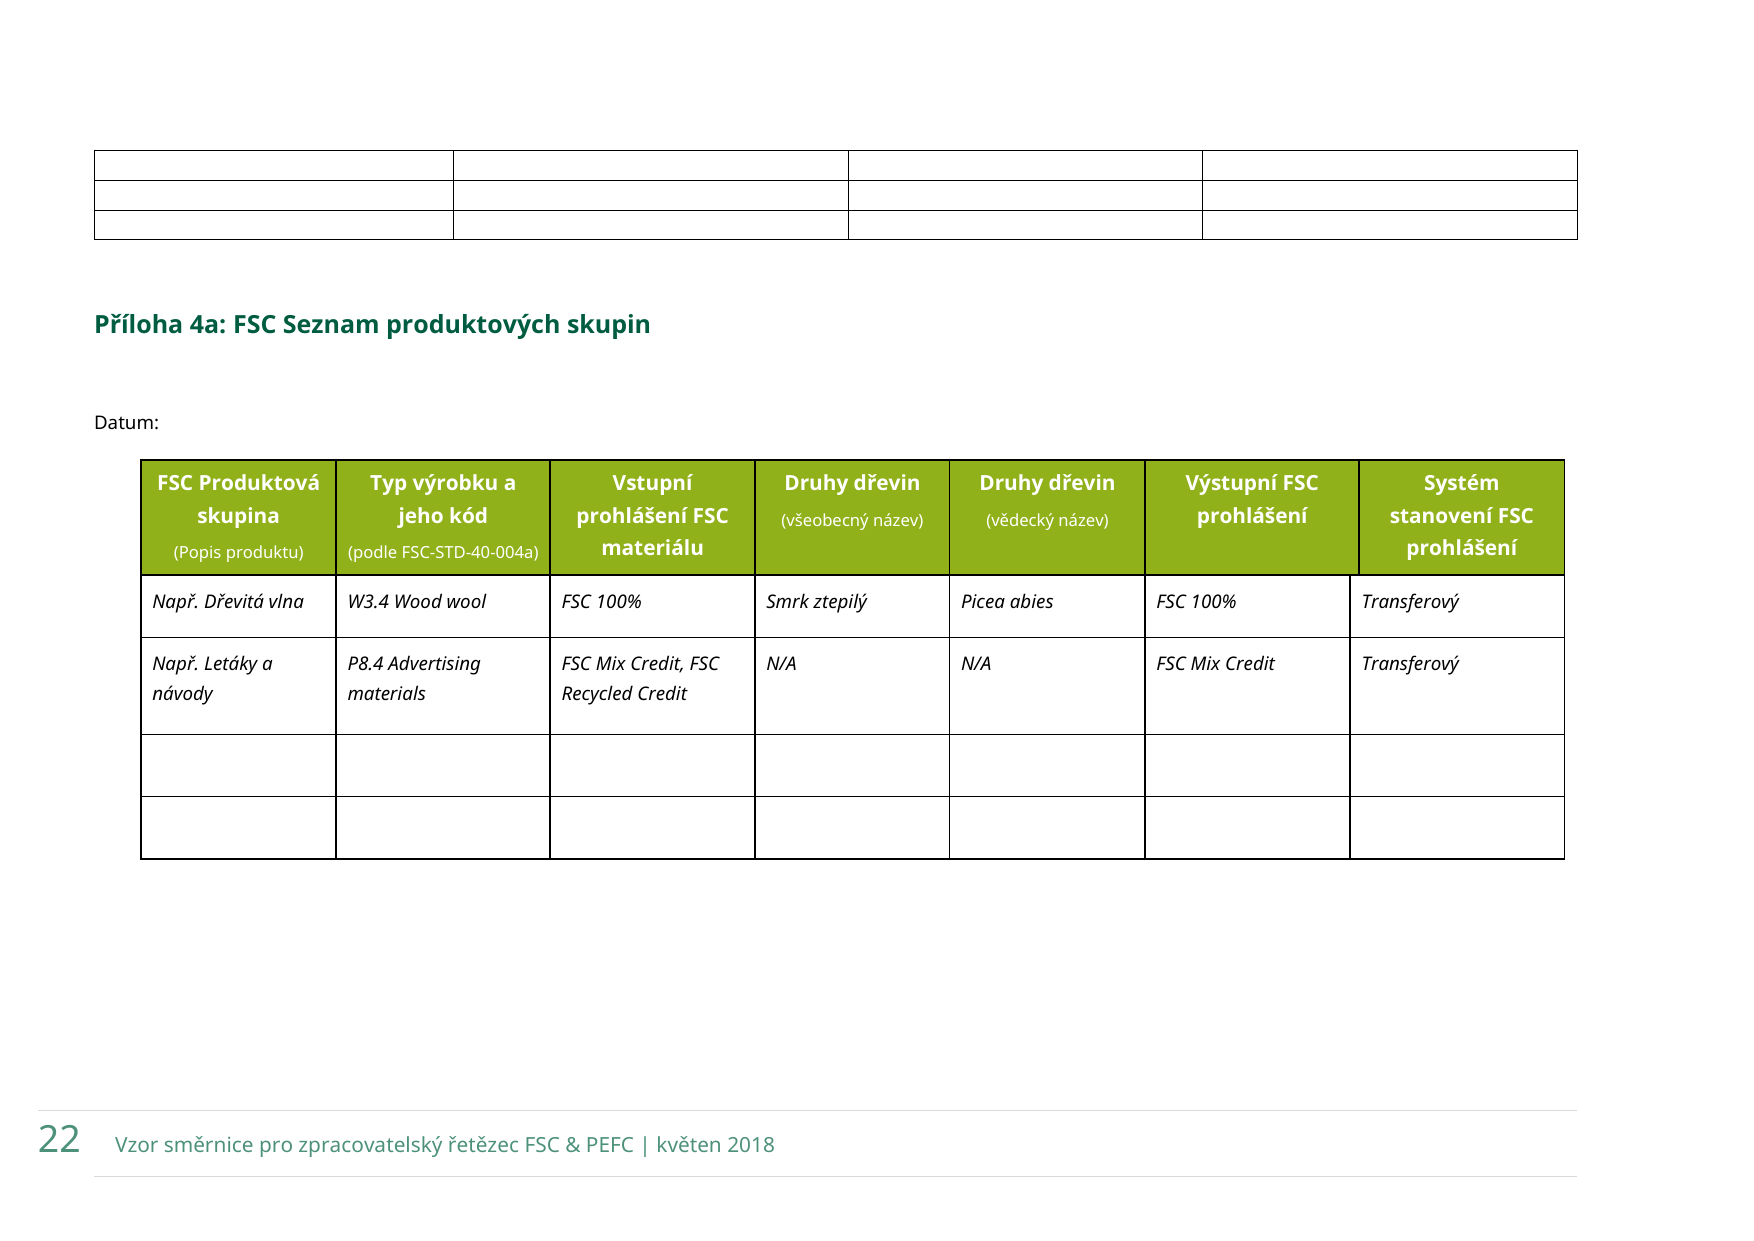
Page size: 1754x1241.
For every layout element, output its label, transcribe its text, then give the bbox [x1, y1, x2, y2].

table_header Výstupní FSC prohlášení [1146, 461, 1358, 574]
table_cell [337, 797, 549, 858]
table_cell [551, 797, 754, 858]
table_cell [95, 151, 453, 180]
table_cell W3.4 Wood wool [337, 576, 549, 636]
table_cell P8.4 Advertising materials [337, 638, 549, 733]
table_cell FSC Mix Credit, FSC Recycled Credit [551, 638, 754, 733]
table_cell [950, 797, 1144, 858]
table_cell N/A [950, 638, 1144, 733]
table_cell [454, 181, 848, 209]
table_header Systém stanovení FSC prohlášení [1360, 461, 1564, 574]
table_cell [849, 181, 1202, 209]
table_cell [337, 735, 549, 796]
table_cell FSC 100% [1146, 576, 1349, 636]
table_cell Smrk ztepilý [756, 576, 949, 636]
table_cell [551, 735, 754, 796]
subtitle Příloha 4a: FSC Seznam produktových skupin [94, 307, 1577, 341]
text Datum: [94, 409, 1577, 434]
table_cell Např. Dřevitá vlna [142, 576, 335, 636]
table_cell FSC 100% [551, 576, 754, 636]
table_header Druhy dřevin (všeobecný název) [756, 461, 949, 574]
table_cell [1351, 797, 1564, 858]
table_cell Transferový [1351, 638, 1564, 733]
table_header Druhy dřevin (vědecký název) [950, 461, 1144, 574]
table_header FSC Produktová skupina (Popis produktu) [142, 461, 335, 574]
table_cell [1146, 735, 1349, 796]
table_cell [142, 797, 335, 858]
table_cell [756, 735, 949, 796]
table_header Typ výrobku a jeho kód (podle FSC-STD-40-004a) [337, 461, 549, 574]
table_cell [756, 797, 949, 858]
table_cell [1203, 151, 1577, 180]
table_cell [454, 151, 848, 180]
table_cell [95, 211, 453, 239]
table_header Vstupní prohlášení FSC materiálu [551, 461, 754, 574]
table_cell [849, 211, 1202, 239]
table_cell Transferový [1351, 576, 1564, 636]
table_cell [95, 181, 453, 209]
table_cell Picea abies [950, 576, 1144, 636]
table_cell [1146, 797, 1349, 858]
table_cell [849, 151, 1202, 180]
table_cell [454, 211, 848, 239]
table_cell N/A [756, 638, 949, 733]
table_cell [950, 735, 1144, 796]
table_cell [142, 735, 335, 796]
table_cell Např. Letáky a návody [142, 638, 335, 733]
table_cell [1351, 735, 1564, 796]
table_cell [1203, 211, 1577, 239]
table_cell [1203, 181, 1577, 209]
table_cell FSC Mix Credit [1146, 638, 1349, 733]
